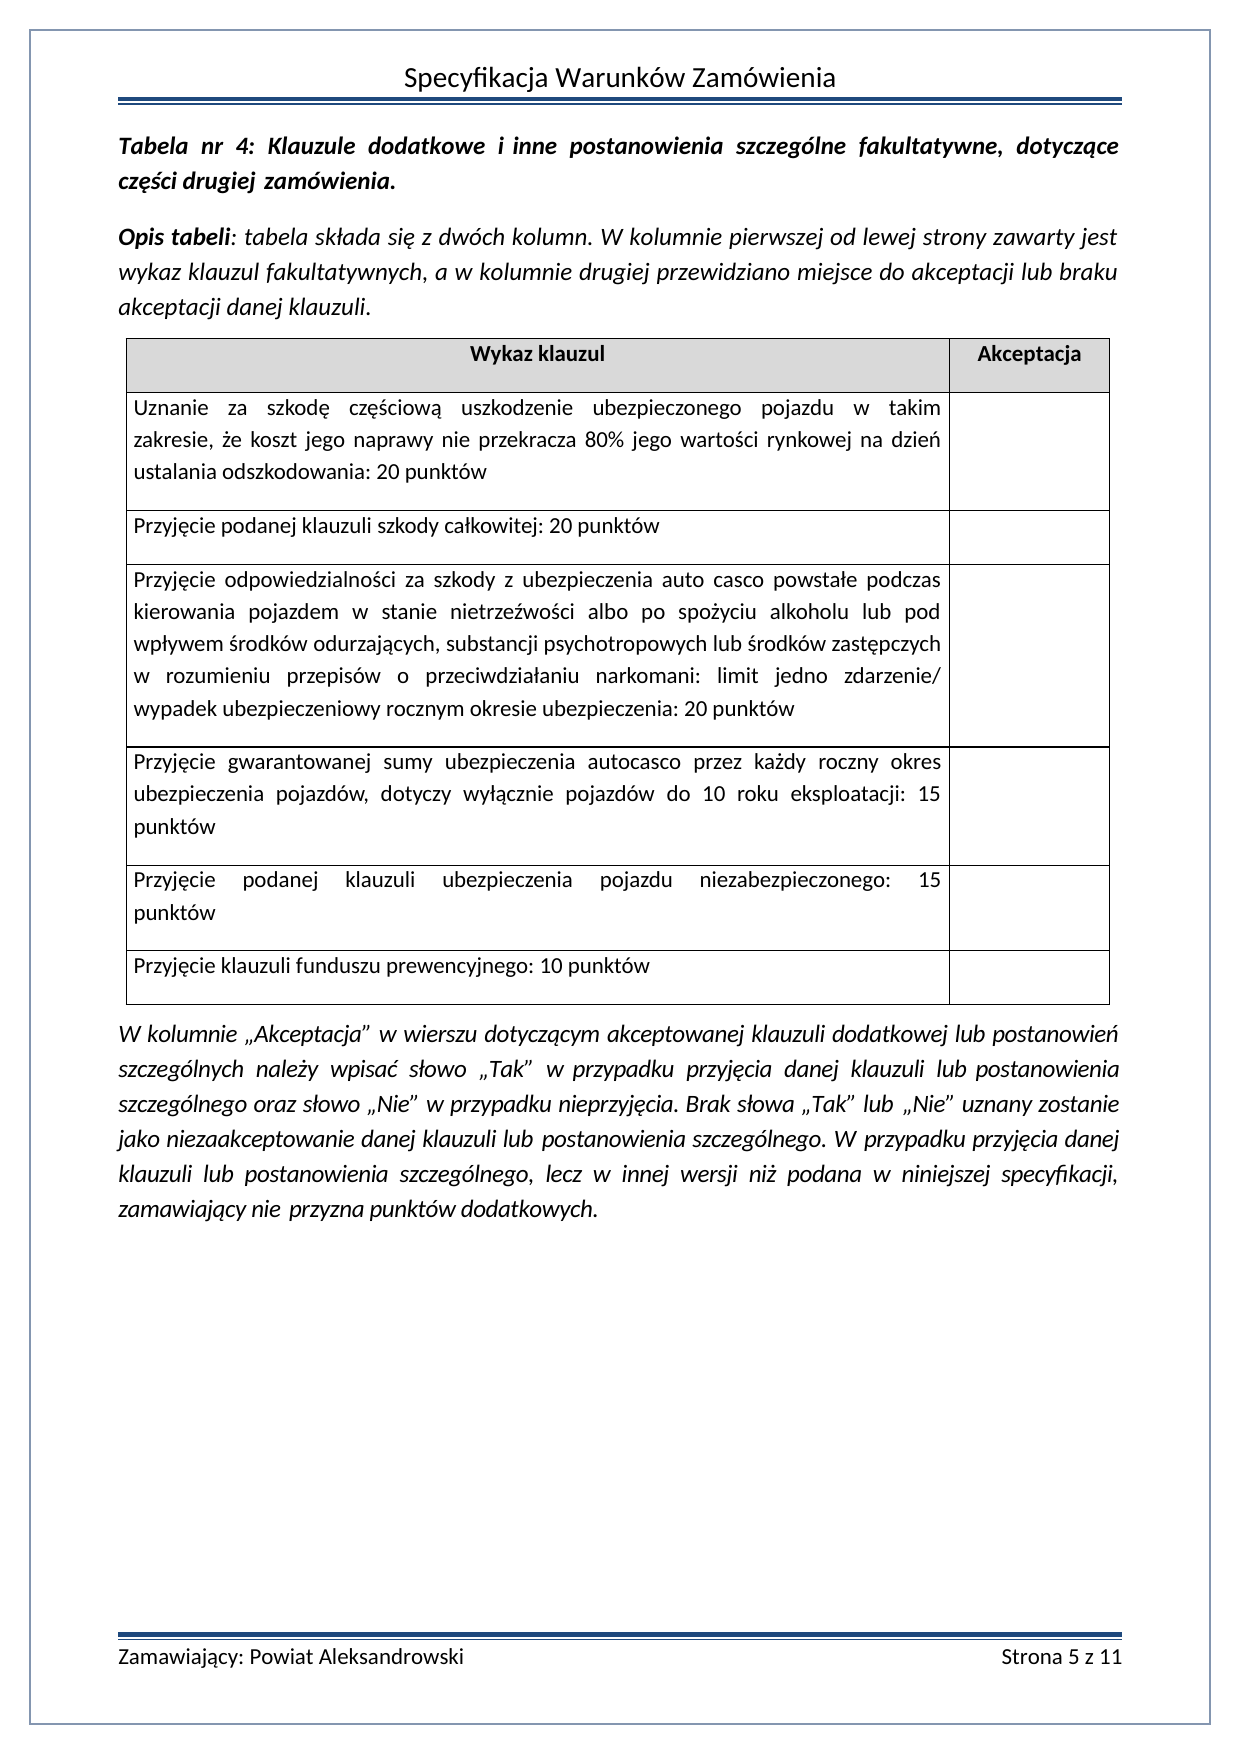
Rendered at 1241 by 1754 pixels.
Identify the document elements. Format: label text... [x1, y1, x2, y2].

text W kolumnie „Akceptacja” w wierszu dotyczącym akceptowanej klauzuli dodatkowej lub postanowień szczególnych należy wpisać słowo „Tak” w przypadku przyjęcia danej klauzuli lub postanowienia szczególnego oraz słowo „Nie” w przypadku nieprzyjęcia. Brak słowa „Tak” lub „Nie” uznany zostanie jako niezaakceptowanie danej klauzuli lub postanowienia szczególnego. W przypadku przyjęcia danej klauzuli lub postanowienia szczególnego, lecz w innej wersji niż podana w niniejszej specyfikacji, zamawiający nie przyzna punktów dodatkowych. [118, 1018, 1122, 1223]
table_cell [950, 511, 1109, 564]
table_cell Przyjęcie podanej klauzuli ubezpieczenia pojazdu niezabezpieczonego: 15 punktów [127, 866, 949, 950]
table_cell Przyjęcie odpowiedzialności za szkody z ubezpieczenia auto casco powstałe podczas kierowania pojazdem w stanie nietrzeźwości albo po spożyciu alkoholu lub pod wpływem środków odurzających, substancji psychotropowych lub środków zastępczych w rozumieniu przepisów o przeciwdziałaniu narkomani: limit jedno zdarzenie/ wypadek ubezpieczeniowy rocznym okresie ubezpieczenia: 20 punktów [127, 565, 949, 746]
table_cell [950, 748, 1109, 864]
table_cell [950, 951, 1109, 1004]
table_cell [950, 565, 1109, 746]
table_cell [950, 866, 1109, 950]
table_cell Przyjęcie podanej klauzuli szkody całkowitej: 20 punktów [127, 511, 949, 564]
table_cell Przyjęcie gwarantowanej sumy ubezpieczenia autocasco przez każdy roczny okres ubezpieczenia pojazdów, dotyczy wyłącznie pojazdów do 10 roku eksploatacji: 15 punktów [127, 748, 949, 864]
text Tabela nr 4: Klauzule dodatkowe i inne postanowienia szczególne fakultatywne, dotyczące części drugiej zamówienia. [118, 130, 1122, 195]
table_cell Przyjęcie klauzuli funduszu prewencyjnego: 10 punktów [127, 951, 949, 1004]
table_header Wykaz klauzul [127, 339, 949, 392]
table_cell Uznanie za szkodę częściową uszkodzenie ubezpieczonego pojazdu w takim zakresie, że koszt jego naprawy nie przekracza 80% jego wartości rynkowej na dzień ustalania odszkodowania: 20 punktów [127, 393, 949, 510]
table_header Akceptacja [950, 339, 1109, 392]
text Opis tabeli: tabela składa się z dwóch kolumn. W kolumnie pierwszej od lewej strony zawarty jest wykaz klauzul fakultatywnych, a w kolumnie drugiej przewidziano miejsce do akceptacji lub braku akceptacji danej klauzuli. [118, 221, 1122, 321]
table_cell [950, 393, 1109, 510]
